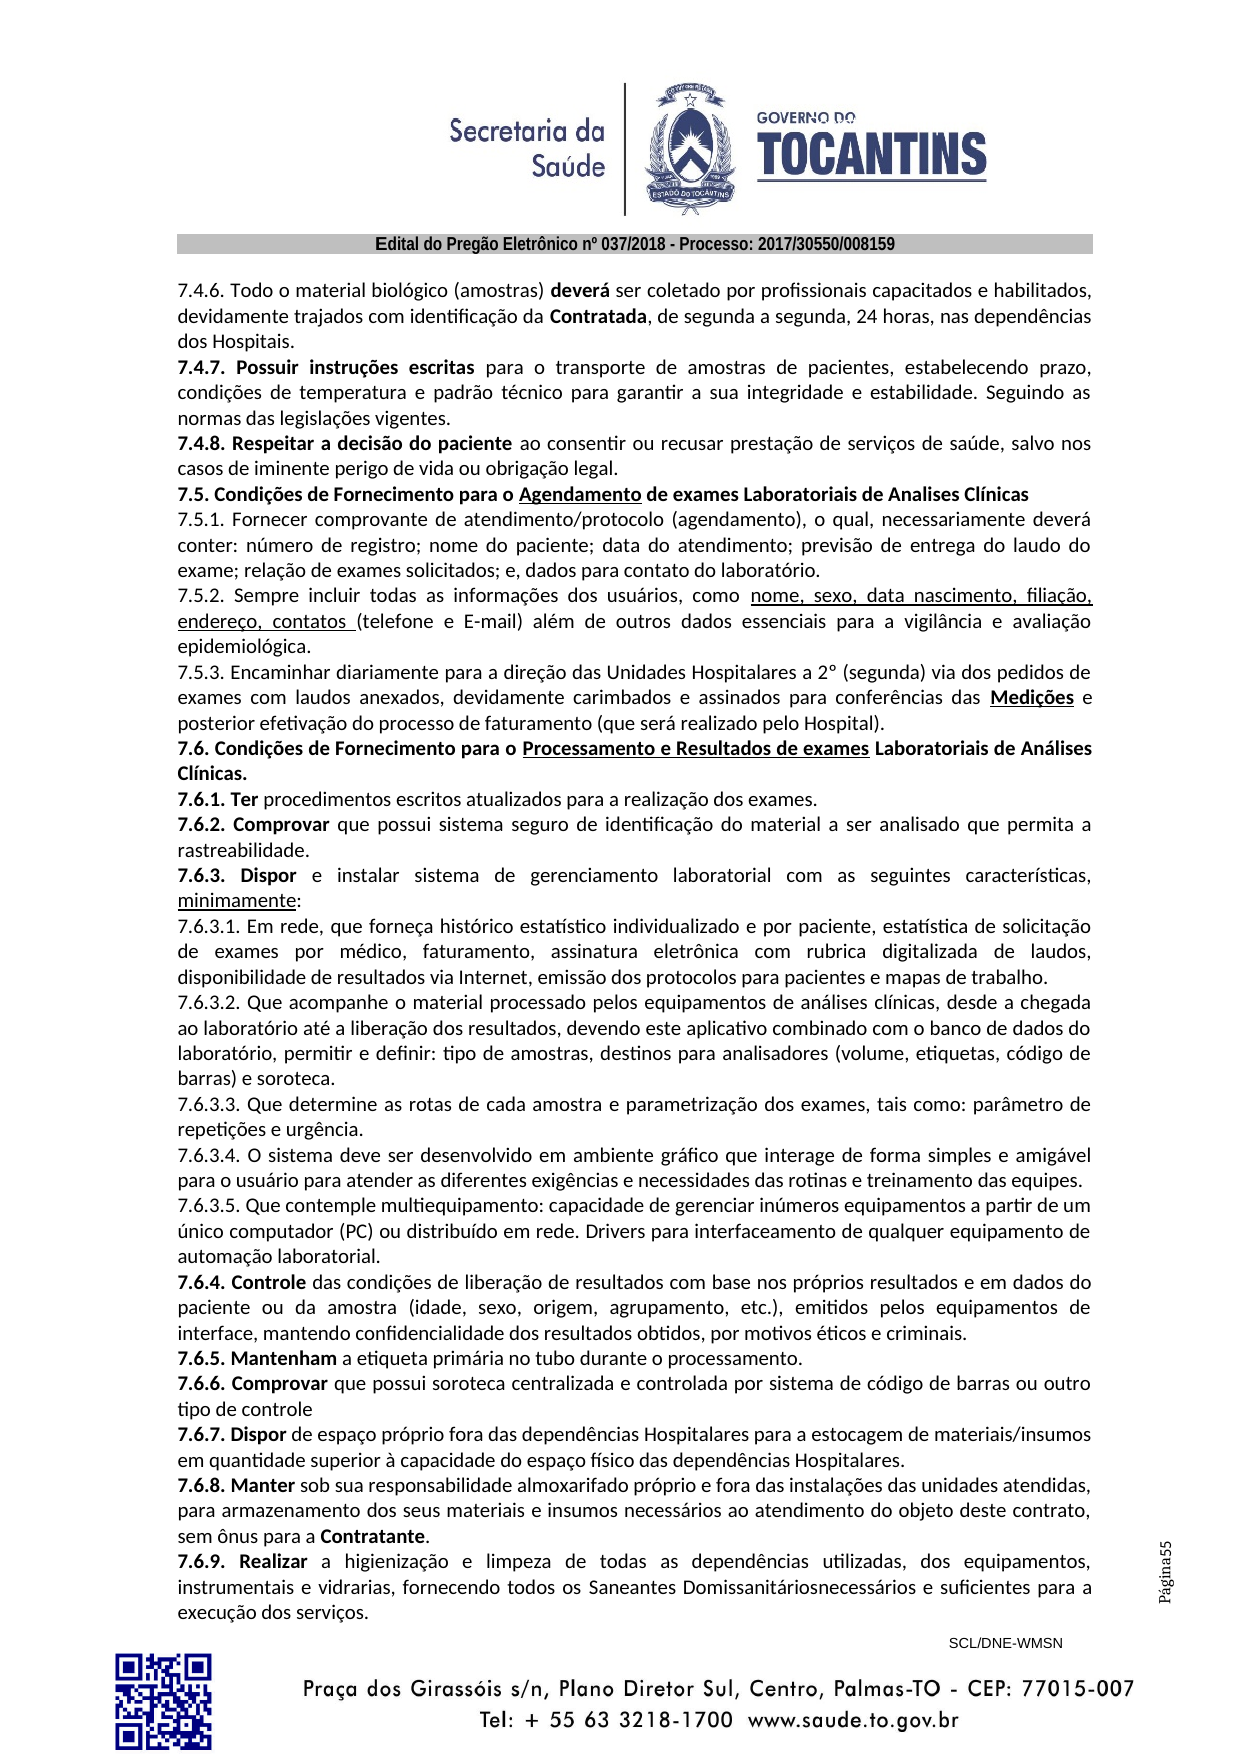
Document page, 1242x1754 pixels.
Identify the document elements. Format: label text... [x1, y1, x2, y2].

text 7.6.2. Comprovar que possui sistema seguro de identificação do material a ser analisado que permita a rastreabilidade. [177, 811, 1093, 862]
picture [6, 0, 1242, 231]
picture [111, 1649, 1134, 1754]
text 7.6.8. Manter sob sua responsabilidade almoxarifado próprio e fora das instalações das unidades atendidas, para armazenamento dos seus materiais e insumos necessários ao atendimento do objeto deste contrato, sem ônus para a Contratante. [177, 1472, 1093, 1548]
text 7.5.2. Sempre incluir todas as informações dos usuários, como nome, sexo, data nascimento, filiação, endereço, contatos (telefone e E-mail) além de outros dados essenciais para a vigilância e avaliação epidemiológica. [177, 583, 1093, 659]
list 7.6.3.1. Em rede, que forneça histórico estatístico individualizado e por paciente, estatística de solicitação de exames por médico, faturamento, assinatura eletrônica com rubrica digitalizada de laudos, disponibilidade de resultados via Internet, emissão dos protocolos para pacientes e mapas de trabalho. [177, 913, 1093, 989]
text 7.6. Condições de Fornecimento para o Processamento e Resultados de exames Laboratoriais de Análises Clínicas. [177, 735, 1093, 786]
text 7.6.1. Ter procedimentos escritos atualizados para a realização dos exames. [177, 786, 1093, 811]
text 7.6.6. Comprovar que possui soroteca centralizada e controlada por sistema de código de barras ou outro tipo de controle [177, 1371, 1093, 1421]
text 7.4.8. Respeitar a decisão do paciente ao consentir ou recusar prestação de serviços de saúde, salvo nos casos de iminente perigo de vida ou obrigação legal. [177, 430, 1093, 481]
text 7.6.5. Mantenham a etiqueta primária no tubo durante o processamento. [177, 1345, 1093, 1371]
list 7.6.3.2. Que acompanhe o material processado pelos equipamentos de análises clínicas, desde a chegada ao laboratório até a liberação dos resultados, devendo este aplicativo combinado com o banco de dados do laboratório, permitir e definir: tipo de amostras, destinos para analisadores (volume, etiquetas, código de barras) e soroteca. [177, 989, 1093, 1091]
list 7.6.3.5. Que contemple multiequipamento: capacidade de gerenciar inúmeros equipamentos a partir de um único computador (PC) ou distribuído em rede. Drivers para interfaceamento de qualquer equipamento de automação laboratorial. [177, 1193, 1093, 1269]
text 7.6.4. Controle das condições de liberação de resultados com base nos próprios resultados e em dados do paciente ou da amostra (idade, sexo, origem, agrupamento, etc.), emitidos pelos equipamentos de interface, mantendo confidencialidade dos resultados obtidos, por motivos éticos e criminais. [177, 1269, 1093, 1345]
list 7.6.3.3. Que determine as rotas de cada amostra e parametrização dos exames, tais como: parâmetro de repetições e urgência. [177, 1091, 1093, 1142]
list 7.6.3.4. O sistema deve ser desenvolvido em ambiente gráfico que interage de forma simples e amigável para o usuário para atender as diferentes exigências e necessidades das rotinas e treinamento das equipes. [177, 1142, 1093, 1193]
text 7.6.3. Dispor e instalar sistema de gerenciamento laboratorial com as seguintes características, minimamente: [177, 862, 1093, 913]
text 7.4.7. Possuir instruções escritas para o transporte de amostras de pacientes, estabelecendo prazo, condições de temperatura e padrão técnico para garantir a sua integridade e estabilidade. Seguindo as normas das legislações vigentes. [177, 354, 1093, 430]
text 7.5.1. Fornecer comprovante de atendimento/protocolo (agendamento), o qual, necessariamente deverá conter: número de registro; nome do paciente; data do atendimento; previsão de entrega do laudo do exame; relação de exames solicitados; e, dados para contato do laboratório. [177, 506, 1093, 583]
text 7.6.7. Dispor de espaço próprio fora das dependências Hospitalares para a estocagem de materiais/insumos em quantidade superior à capacidade do espaço físico das dependências Hospitalares. [177, 1421, 1093, 1472]
text 7.4.6. Todo o material biológico (amostras) deverá ser coletado por profissionais capacitados e habilitados, devidamente trajados com identificação da Contratada, de segunda a segunda, 24 horas, nas dependências dos Hospitais. [177, 278, 1093, 354]
text 7.5. Condições de Fornecimento para o Agendamento de exames Laboratoriais de Analises Clínicas [177, 481, 1093, 506]
text 7.6.9. Realizar a higienização e limpeza de todas as dependências utilizadas, dos equipamentos, instrumentais e vidrarias, fornecendo todos os Saneantes Domissanitáriosnecessários e suficientes para a execução dos serviços. [177, 1548, 1093, 1625]
text 7.5.3. Encaminhar diariamente para a direção das Unidades Hospitalares a 2º (segunda) via dos pedidos de exames com laudos anexados, devidamente carimbados e assinados para conferências das Medições e posterior efetivação do processo de faturamento (que será realizado pelo Hospital). [177, 659, 1093, 735]
